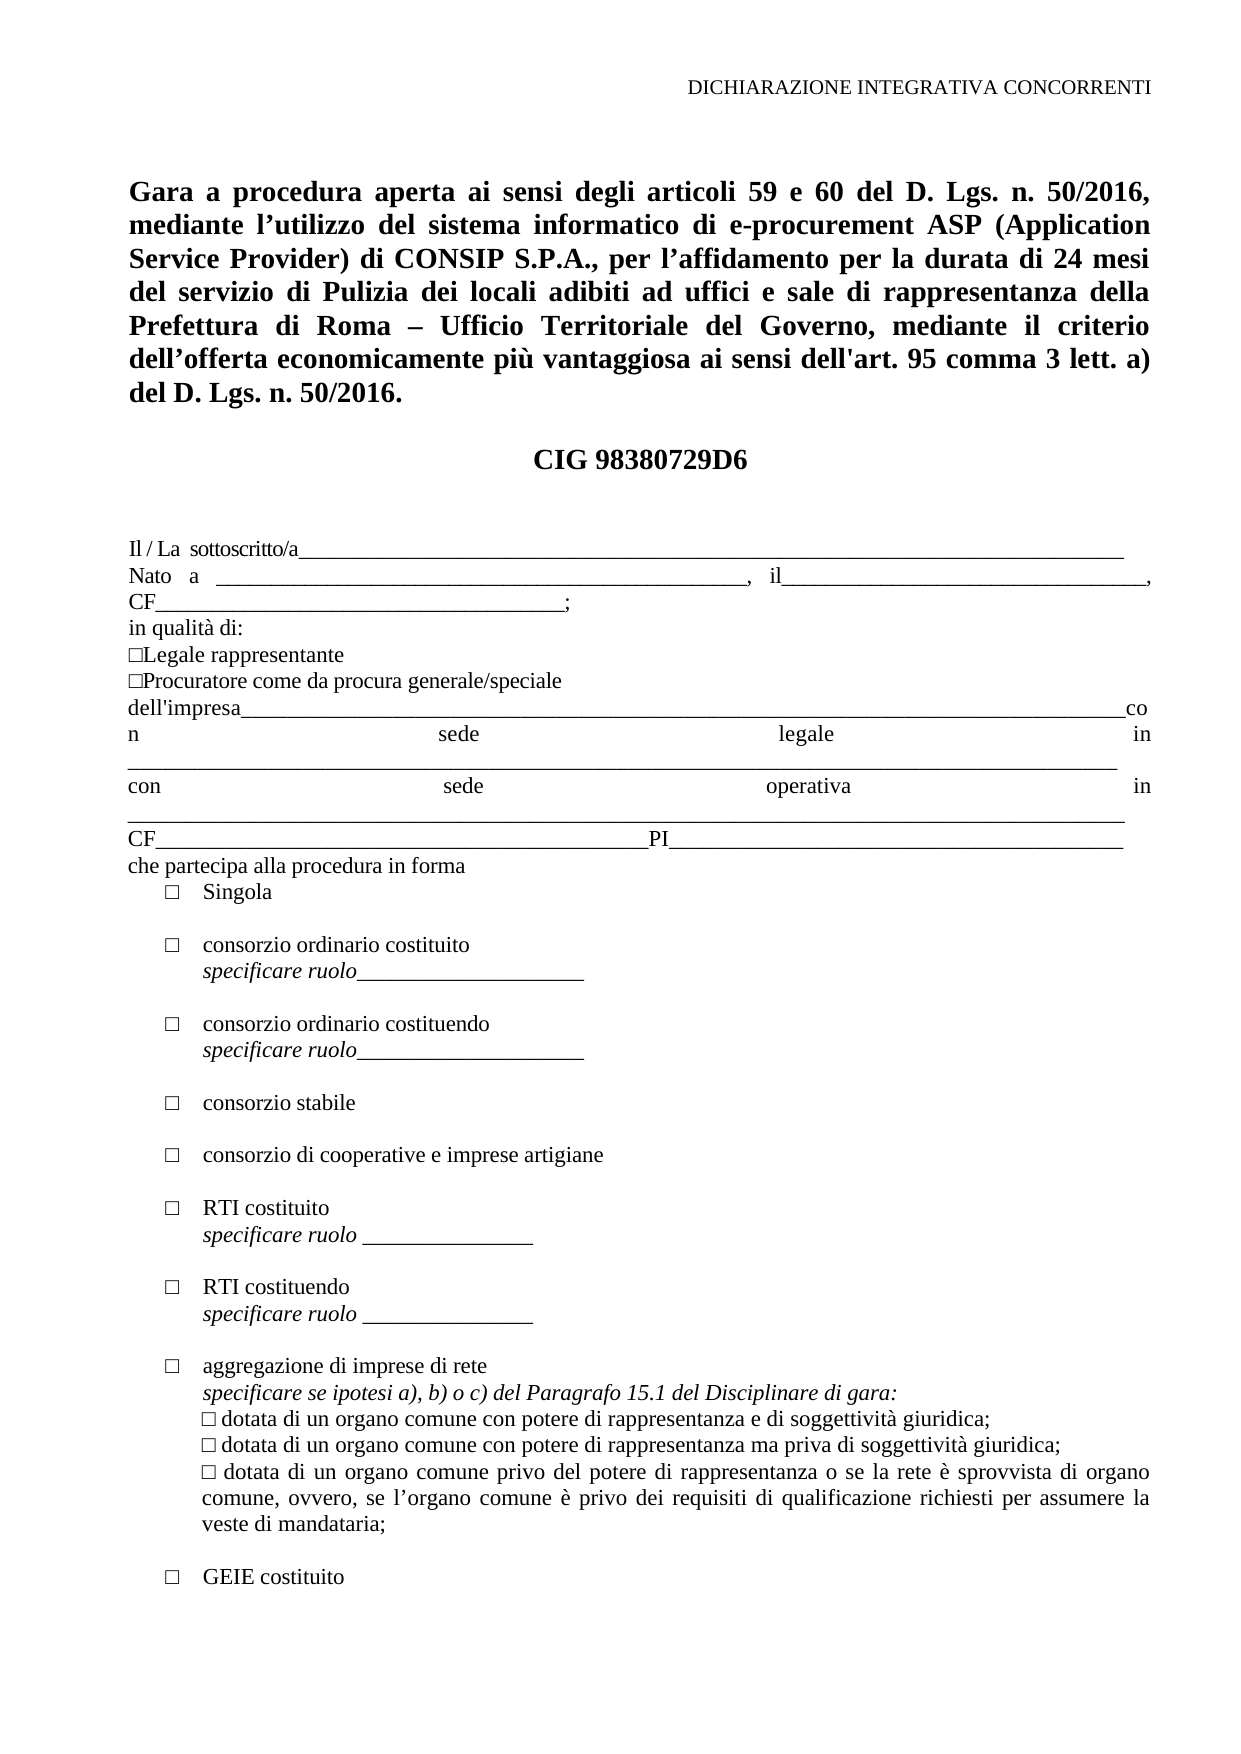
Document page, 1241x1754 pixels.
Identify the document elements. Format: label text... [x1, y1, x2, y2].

list Singola [165, 878, 1151, 904]
list consorzio ordinario costituito [165, 931, 1151, 957]
text Il / La sottoscritto/a________________________________________________________________________ [129, 535, 1151, 562]
list RTI costituito [165, 1194, 1151, 1221]
list RTI costituendo [165, 1273, 1151, 1300]
text specificare se ipotesi a), b) o c) del Paragrafo 15.1 del Disciplinare di gara: [203, 1379, 1151, 1405]
text Gara a procedura aperta ai sensi degli articoli 59 e 60 del D. Lgs. n. 50/2016, mediante l’utilizzo del sistema informatico di e-procurement ASP (Application Service Provider) di CONSIP S.P.A., per l’affidamento per la durata di 24 mesi del servizio di Pulizia dei locali adibiti ad uffici e sale di rappresentanza della Prefettura di Roma – Ufficio Territoriale del Governo, mediante il criterio dell’offerta economicamente più vantaggiosa ai sensi dell'art. 95 comma 3 lett. a) del D. Lgs. n. 50/2016. [129, 174, 1151, 408]
list aggregazione di imprese di rete [165, 1352, 1151, 1379]
text specificare ruolo _______________ [203, 1221, 1151, 1247]
text □Legale rappresentante [129, 641, 1151, 667]
list consorzio stabile [165, 1089, 1151, 1115]
text dell'impresa____________________________________________________________________________con sede legale in _____________________________________________________________________________________ [128, 693, 1151, 773]
list GEIE costituito [165, 1563, 1151, 1589]
text CIG 98380729D6 [129, 442, 1151, 476]
list consorzio di cooperative e imprese artigiane [165, 1142, 1151, 1168]
text in qualità di: [128, 614, 1151, 641]
text □ dotata di un organo comune con potere di rappresentanza ma priva di soggettività giuridica; [202, 1431, 1151, 1458]
text con sede operativa in _______________________________________________________________________________________ CF___________________________________________PI________________________________________ [128, 773, 1151, 852]
text che partecipa alla procedura in forma [128, 852, 1151, 878]
text specificare ruolo____________________ [165, 957, 1151, 983]
text Nato a ________________________________________________, il_________________________________, CF_____________________________________; [128, 562, 1151, 614]
text specificare ruolo _______________ [203, 1300, 1151, 1326]
text □ dotata di un organo comune privo del potere di rappresentanza o se la rete è sprovvista di organo comune, ovvero, se l’organo comune è privo dei requisiti di qualificazione richiesti per assumere la veste di mandataria; [202, 1458, 1151, 1537]
list consorzio ordinario costituendo [165, 1010, 1151, 1036]
text □ dotata di un organo comune con potere di rappresentanza e di soggettività giuridica; [202, 1405, 1151, 1431]
text □Procuratore come da procura generale/speciale [129, 667, 1151, 693]
text specificare ruolo____________________ [203, 1036, 1151, 1062]
